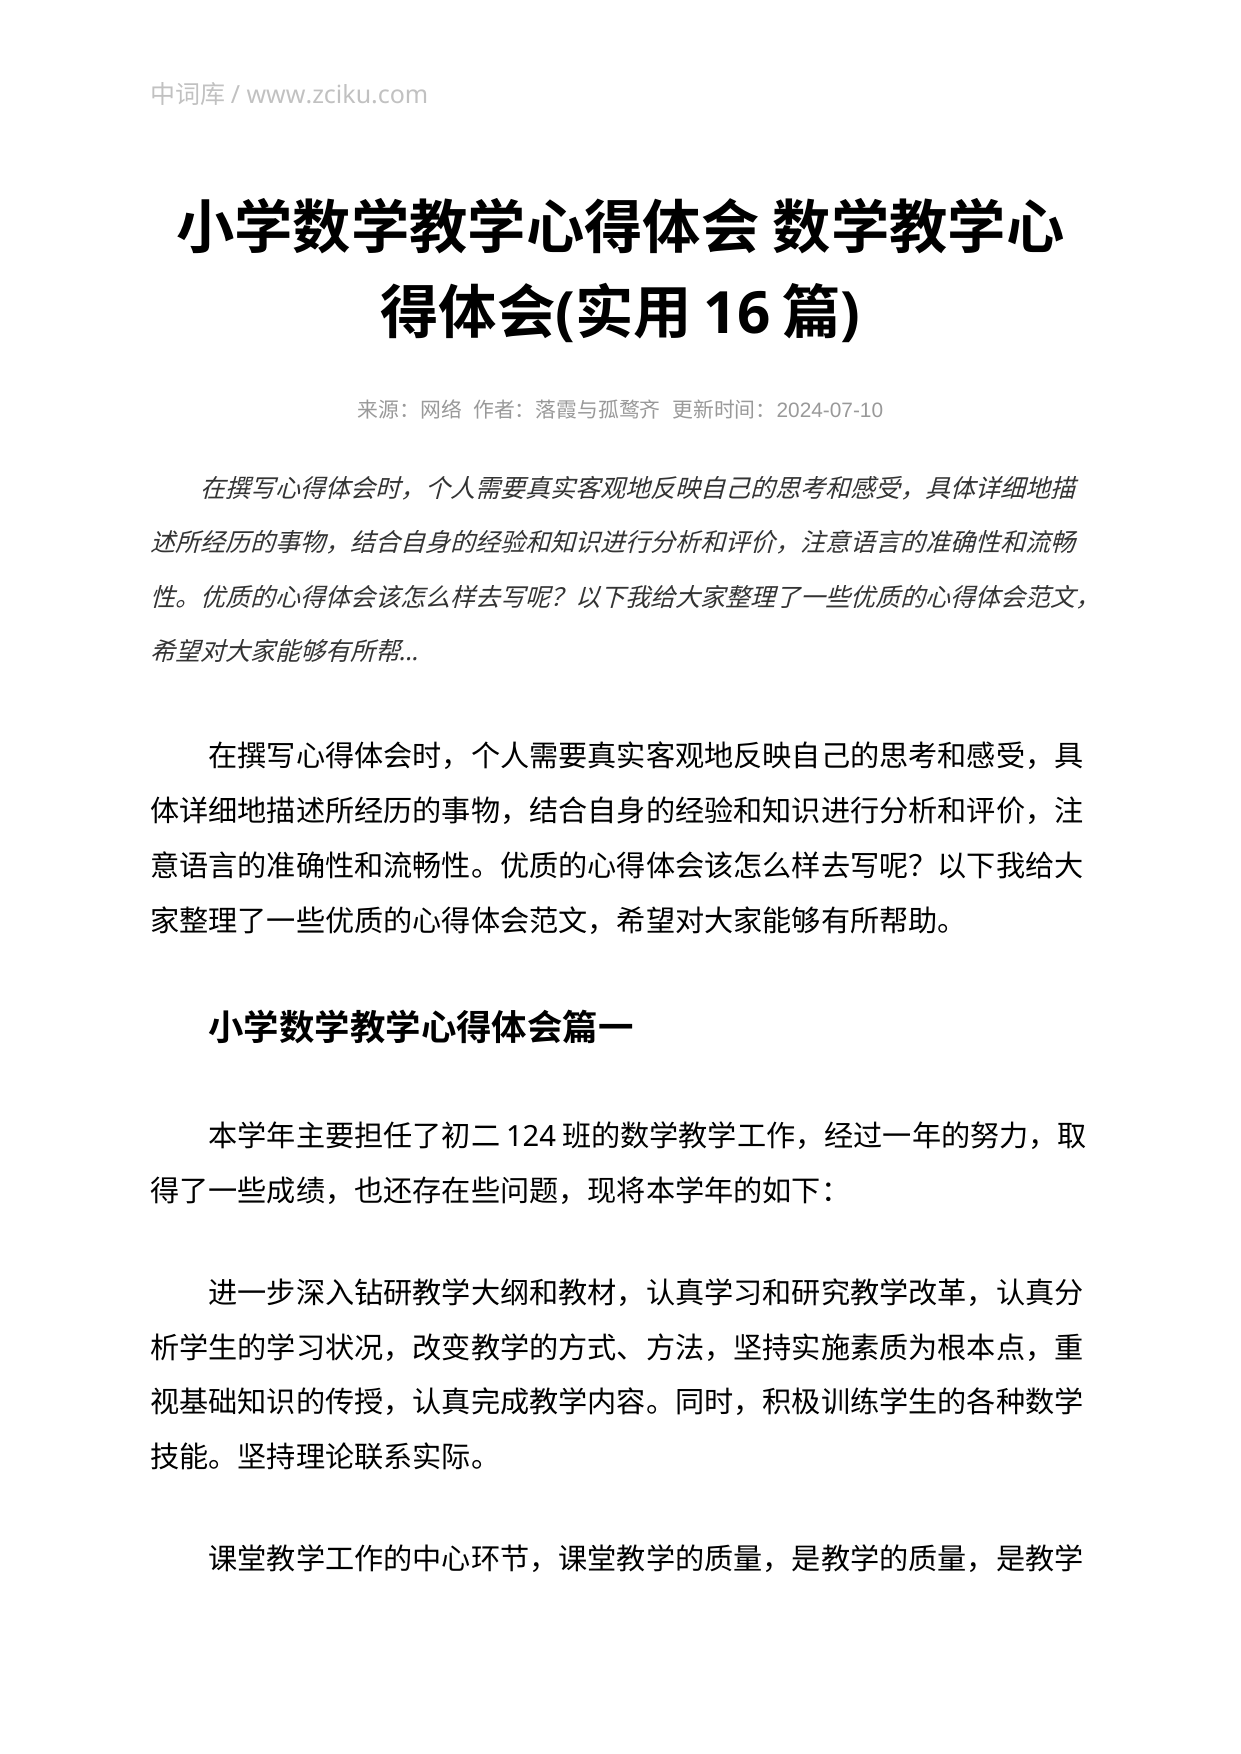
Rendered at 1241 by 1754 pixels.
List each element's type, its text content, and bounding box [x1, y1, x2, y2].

text 本学年主要担任了初二124班的数学教学工作，经过一年的努力，取得了一些成绩，也还存在些问题，现将本学年的如下： [150, 1112, 1090, 1210]
text 在撰写心得体会时，个人需要真实客观地反映自己的思考和感受，具体详细地描述所经历的事物，结合自身的经验和知识进行分析和评价，注意语言的准确性和流畅性。优质的心得体会该怎么样去写呢？以下我给大家整理了一些优质的心得体会范文，希望对大家能够有所帮助。 [150, 733, 1090, 939]
text 小学数学教学心得体会篇一 [150, 999, 1090, 1050]
text 来源：网络 作者：落霞与孤鹜齐 更新时间：2024-07-10 [150, 397, 1090, 421]
subtitle 小学数学教学心得体会 数学教学心得体会(实用16篇) [150, 181, 1090, 351]
text 进一步深入钻研教学大纲和教材，认真学习和研究教学改革，认真分析学生的学习状况，改变教学的方式、方法，坚持实施素质为根本点，重视基础知识的传授，认真完成教学内容。同时，积极训练学生的各种数学技能。坚持理论联系实际。 [150, 1269, 1090, 1476]
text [150, 1536, 1090, 1578]
text 在撰写心得体会时，个人需要真实客观地反映自己的思考和感受，具体详细地描述所经历的事物，结合自身的经验和知识进行分析和评价，注意语言的准确性和流畅性。优质的心得体会该怎么样去写呢？以下我给大家整理了一些优质的心得体会范文，希望对大家能够有所帮... [150, 468, 1090, 668]
